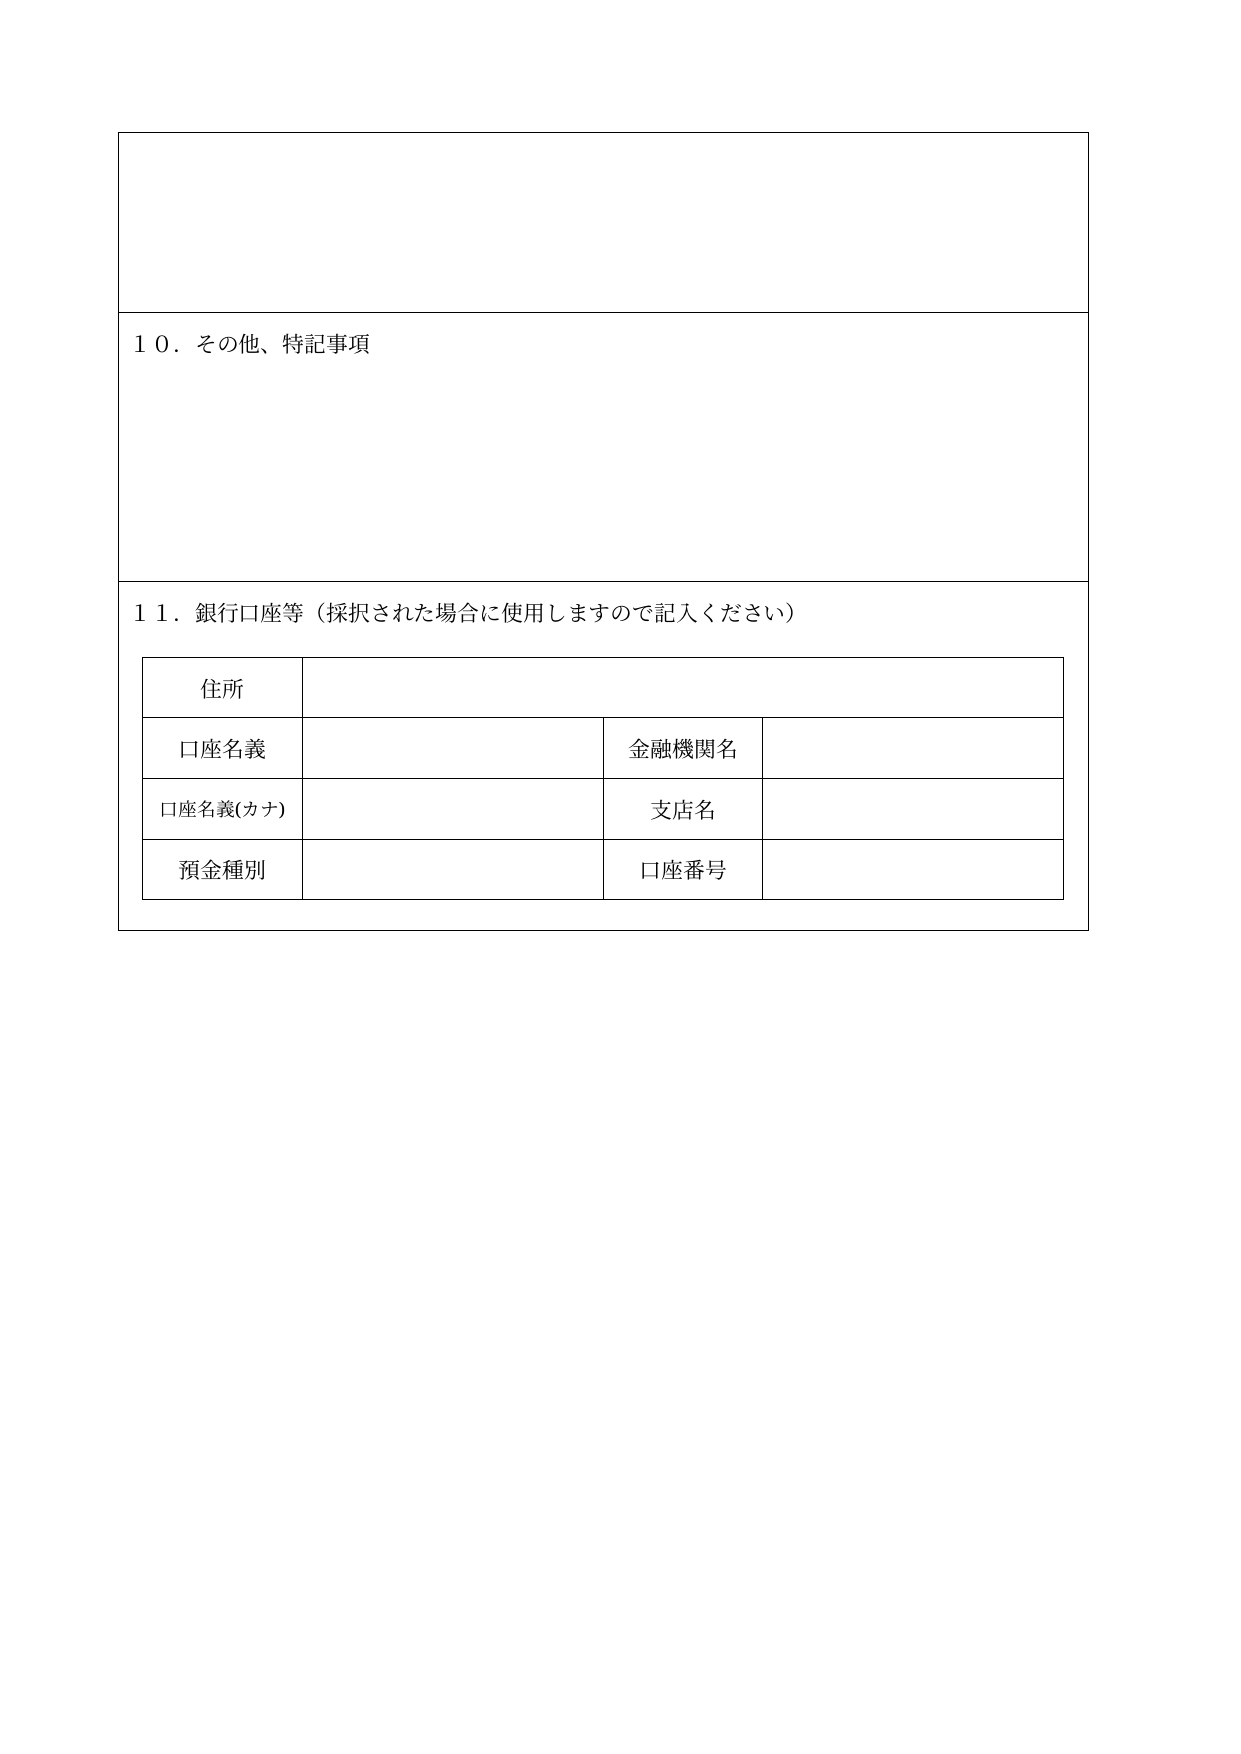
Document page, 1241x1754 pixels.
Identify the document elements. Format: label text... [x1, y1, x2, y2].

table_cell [119, 133, 1088, 312]
table_cell １１．銀行口座等（採択された場合に使用しますので記入ください） [119, 582, 1088, 930]
table_cell １０．その他、特記事項 [119, 313, 1088, 581]
